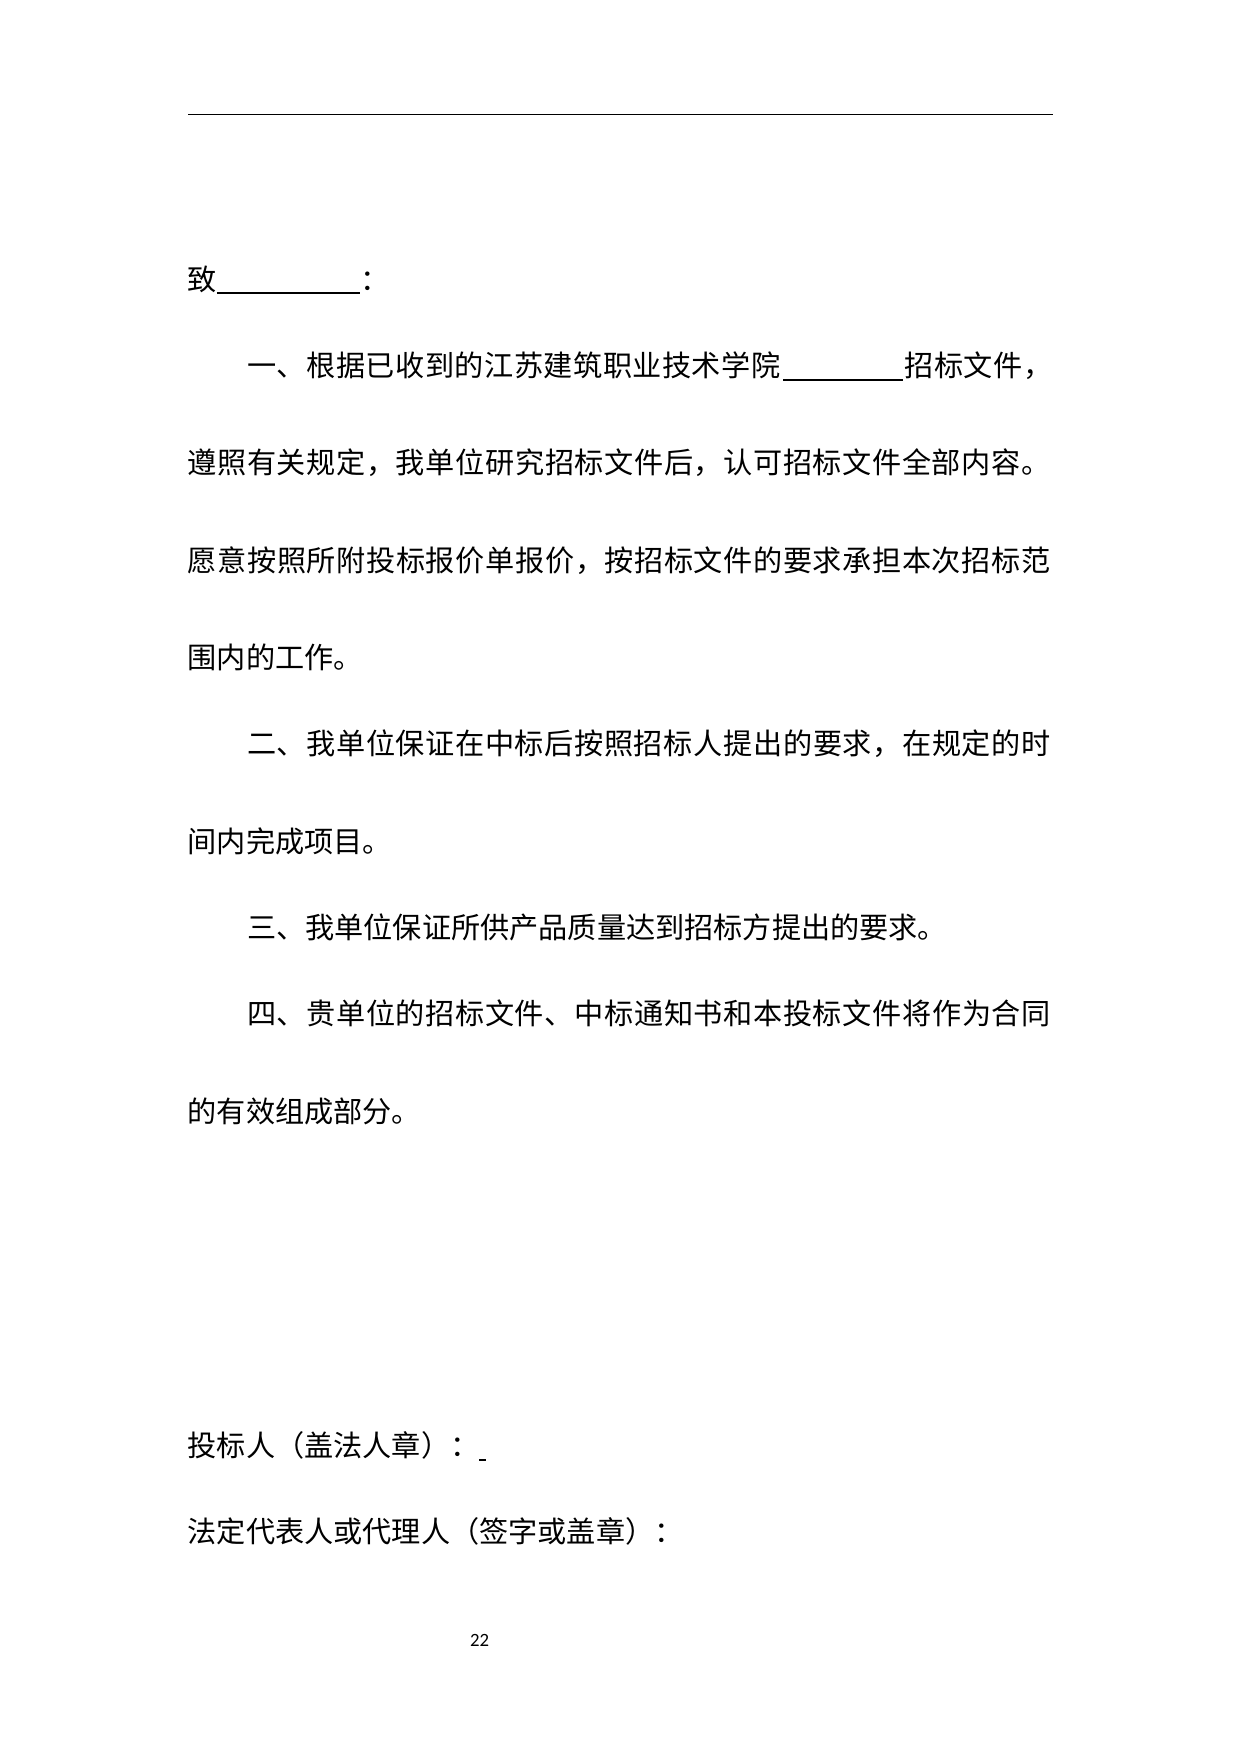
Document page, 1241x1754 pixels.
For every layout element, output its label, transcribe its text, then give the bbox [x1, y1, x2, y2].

text 二、我单位保证在中标后按照招标人提出的要求，在规定的时间内完成项目。 [187, 709, 1053, 872]
text 四、贵单位的招标文件、中标通知书和本投标文件将作为合同的有效组成部分。 [187, 979, 1053, 1142]
text 一、根据已收到的江苏建筑职业技术学院 招标文件，遵照有关规定，我单位研究招标文件后，认可招标文件全部内容。愿意按照所附投标报价单报价，按招标文件的要求承担本次招标范围内的工作。 [187, 331, 1053, 688]
text 投标人（盖法人章）： [187, 1411, 1053, 1476]
text 法定代表人或代理人（签字或盖章）： [187, 1498, 1053, 1563]
text 三、我单位保证所供产品质量达到招标方提出的要求。 [187, 893, 1053, 958]
text 致 ： [187, 245, 1053, 310]
